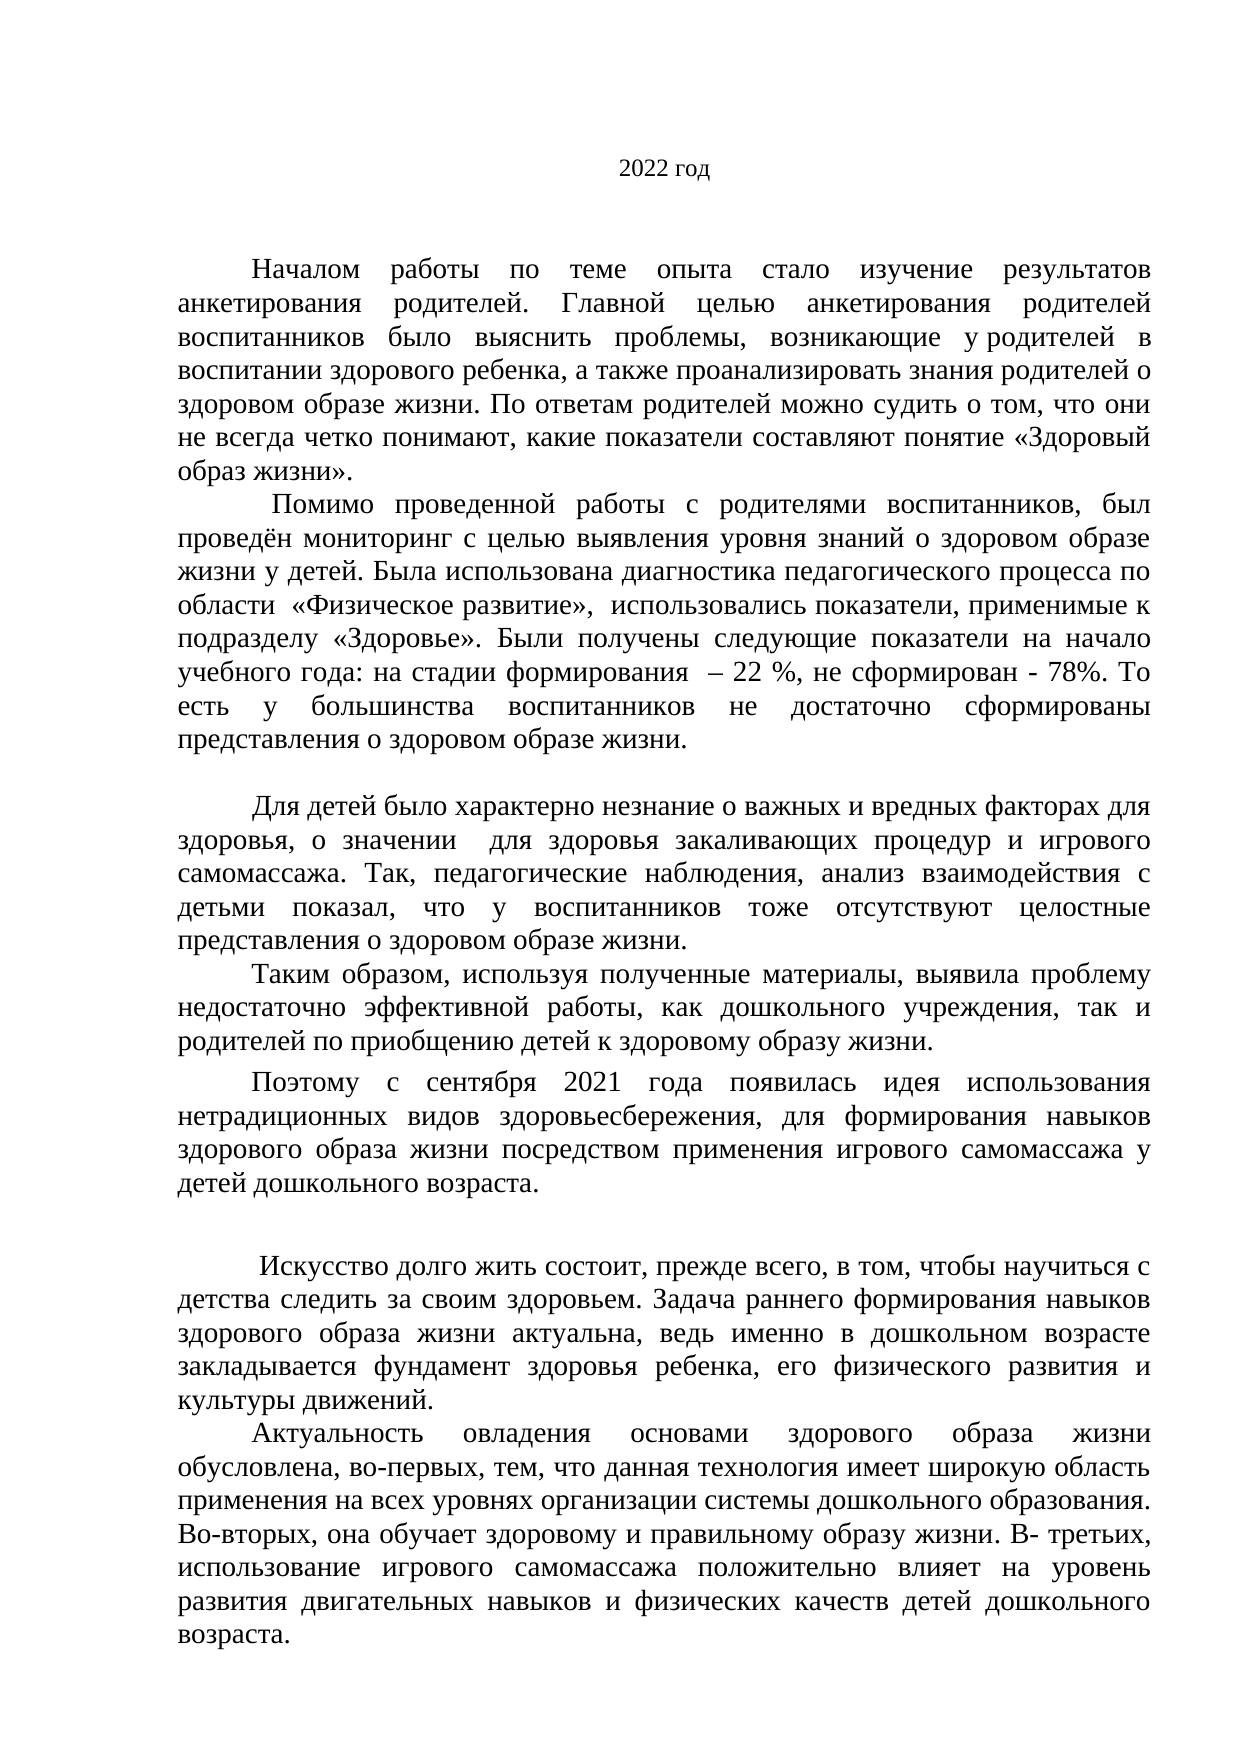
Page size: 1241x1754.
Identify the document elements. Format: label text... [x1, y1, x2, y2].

text Началом работы по теме опыта стало изучение результатов анкетирования родителей. Главной целью анкетирования родителей воспитанников было выяснить проблемы, возникающие у родителей в воспитании здорового ребенка, а также проанализировать знания родителей о здоровом образе жизни. По ответам родителей можно судить о том, что они не всегда четко понимают, какие показатели составляют понятие «Здоровый образ жизни». [177, 352, 1152, 486]
text Началом работы по теме опыта стало изучение результатов анкетирования родителей. Главной целью анкетирования родителей воспитанников было выяснить проблемы, возникающие у родителей в воспитании здорового ребенка, а также проанализировать знания родителей о здоровом образе жизни. По ответам родителей можно судить о том, что они не всегда четко понимают, какие показатели составляют понятие «Здоровый образ жизни». [177, 252, 1152, 352]
text Актуальность овладения основами здорового образа жизни обусловлена, во-первых, тем, что данная технология имеет широкую область применения на всех уровнях организации системы дошкольного образования. Во-вторых, она обучает здоровому и правильному образу жизни. В- третьих, использование игрового самомассажа положительно влияет на уровень развития двигательных навыков и физических качеств детей дошкольного возраста. [177, 1415, 1152, 1650]
text Искусство долго жить состоит, прежде всего, в том, чтобы научиться с детства следить за своим здоровьем. Задача раннего формирования навыков здорового образа жизни актуальна, ведь именно в дошкольном возрасте закладывается фундамент здоровья ребенка, его физического развития и культуры движений. [177, 1248, 1152, 1415]
text Таким образом, используя полученные материалы, выявила проблему недостаточно эффективной работы, как дошкольного учреждения, так и родителей по приобщению детей к здоровому образу жизни. [177, 956, 1152, 1057]
text 2022 год [177, 153, 1152, 182]
text Для детей было характерно незнание о важных и вредных факторах для здоровья, о значении для здоровья закаливающих процедур и игрового самомассажа. Так, педагогические наблюдения, анализ взаимодействия с детьми показал, что у воспитанников тоже отсутствуют целостные представления о здоровом образе жизни. [177, 788, 1152, 956]
subtitle Поэтому с сентября 2021 года появилась идея использования нетрадиционных видов здоровьесбережения, для формирования навыков здорового образа жизни посредством применения игрового самомассажа у детей дошкольного возраста. [177, 1064, 1152, 1198]
text Помимо проведенной работы с родителями воспитанников, был проведён мониторинг с целью выявления уровня знаний о здоровом образе жизни у детей. Была использована диагностика педагогического процесса по области «Физическое развитие», использовались показатели, применимые к подразделу «Здоровье». Были получены следующие показатели на начало учебного года: на стадии формирования – 22 %, не сформирован - 78%. То есть у большинства воспитанников не достаточно сформированы представления о здоровом образе жизни. [177, 486, 1152, 755]
